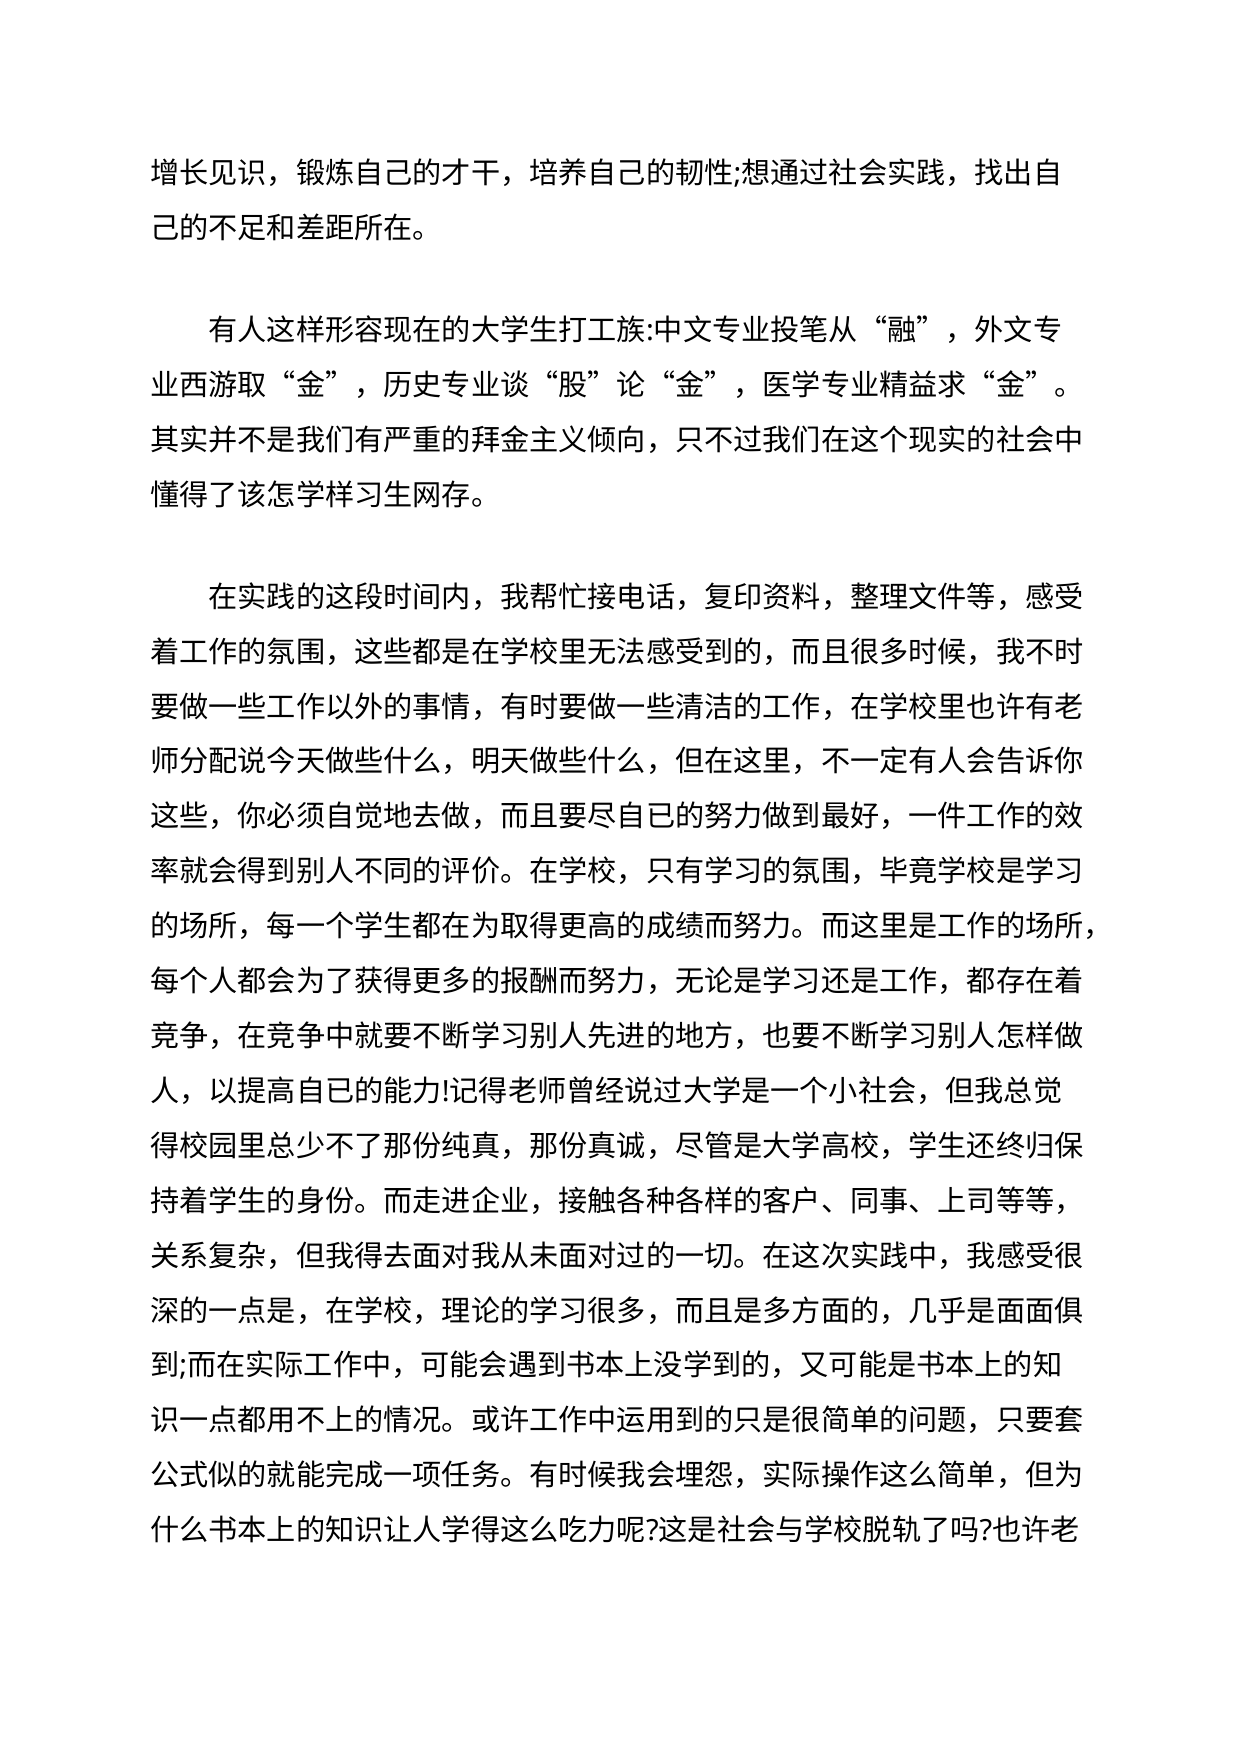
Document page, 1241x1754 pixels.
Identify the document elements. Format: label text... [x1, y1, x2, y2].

text 有人这样形容现在的大学生打工族:中文专业投笔从“融”，外文专业西游取“金”，历史专业谈“股”论“金”，医学专业精益求“金”。其实并不是我们有严重的拜金主义倾向，只不过我们在这个现实的社会中懂得了该怎学样习生网存。 [150, 307, 1090, 514]
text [150, 573, 1090, 1549]
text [150, 150, 1090, 247]
